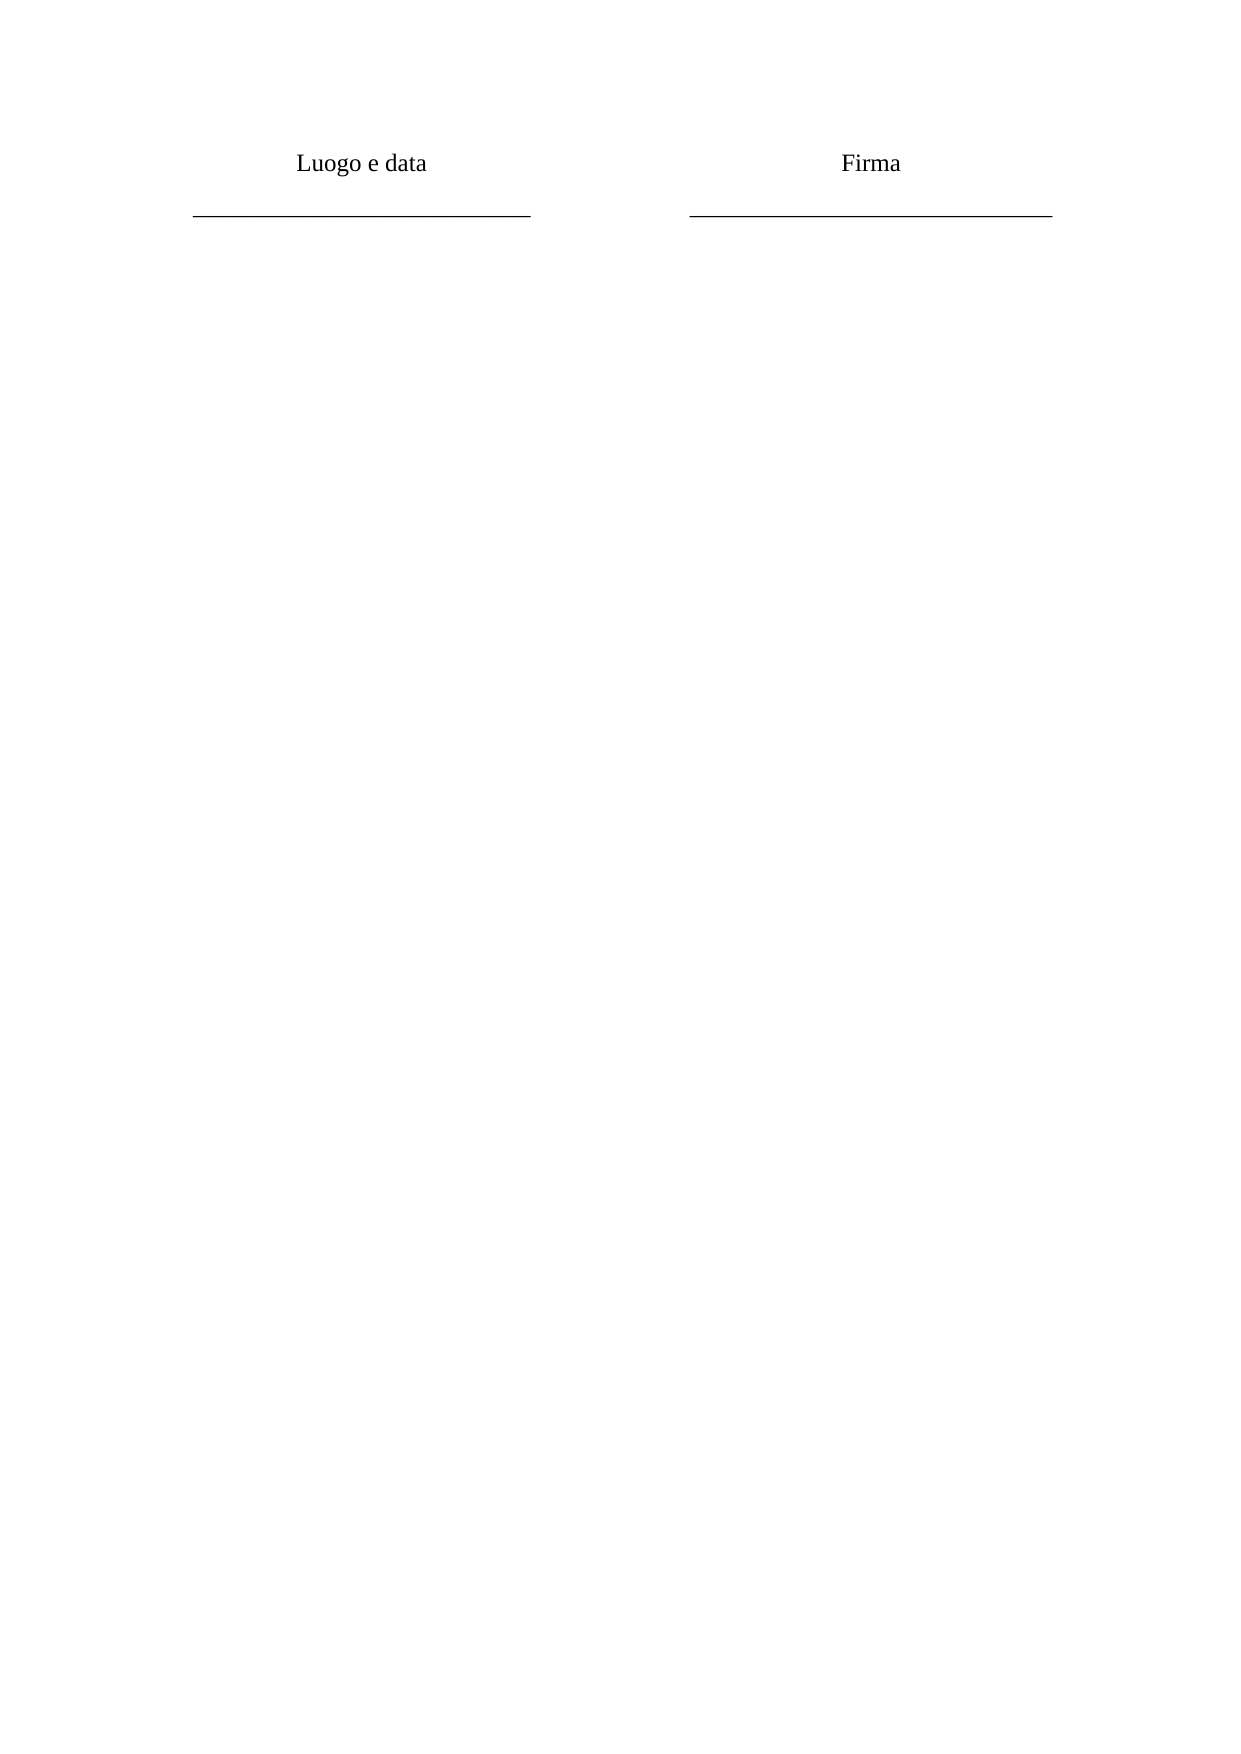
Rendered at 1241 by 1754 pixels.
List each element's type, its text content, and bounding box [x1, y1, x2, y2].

table_header Firma _____________________________ [616, 148, 1125, 233]
table_header Luogo e data ___________________________ [107, 148, 616, 233]
